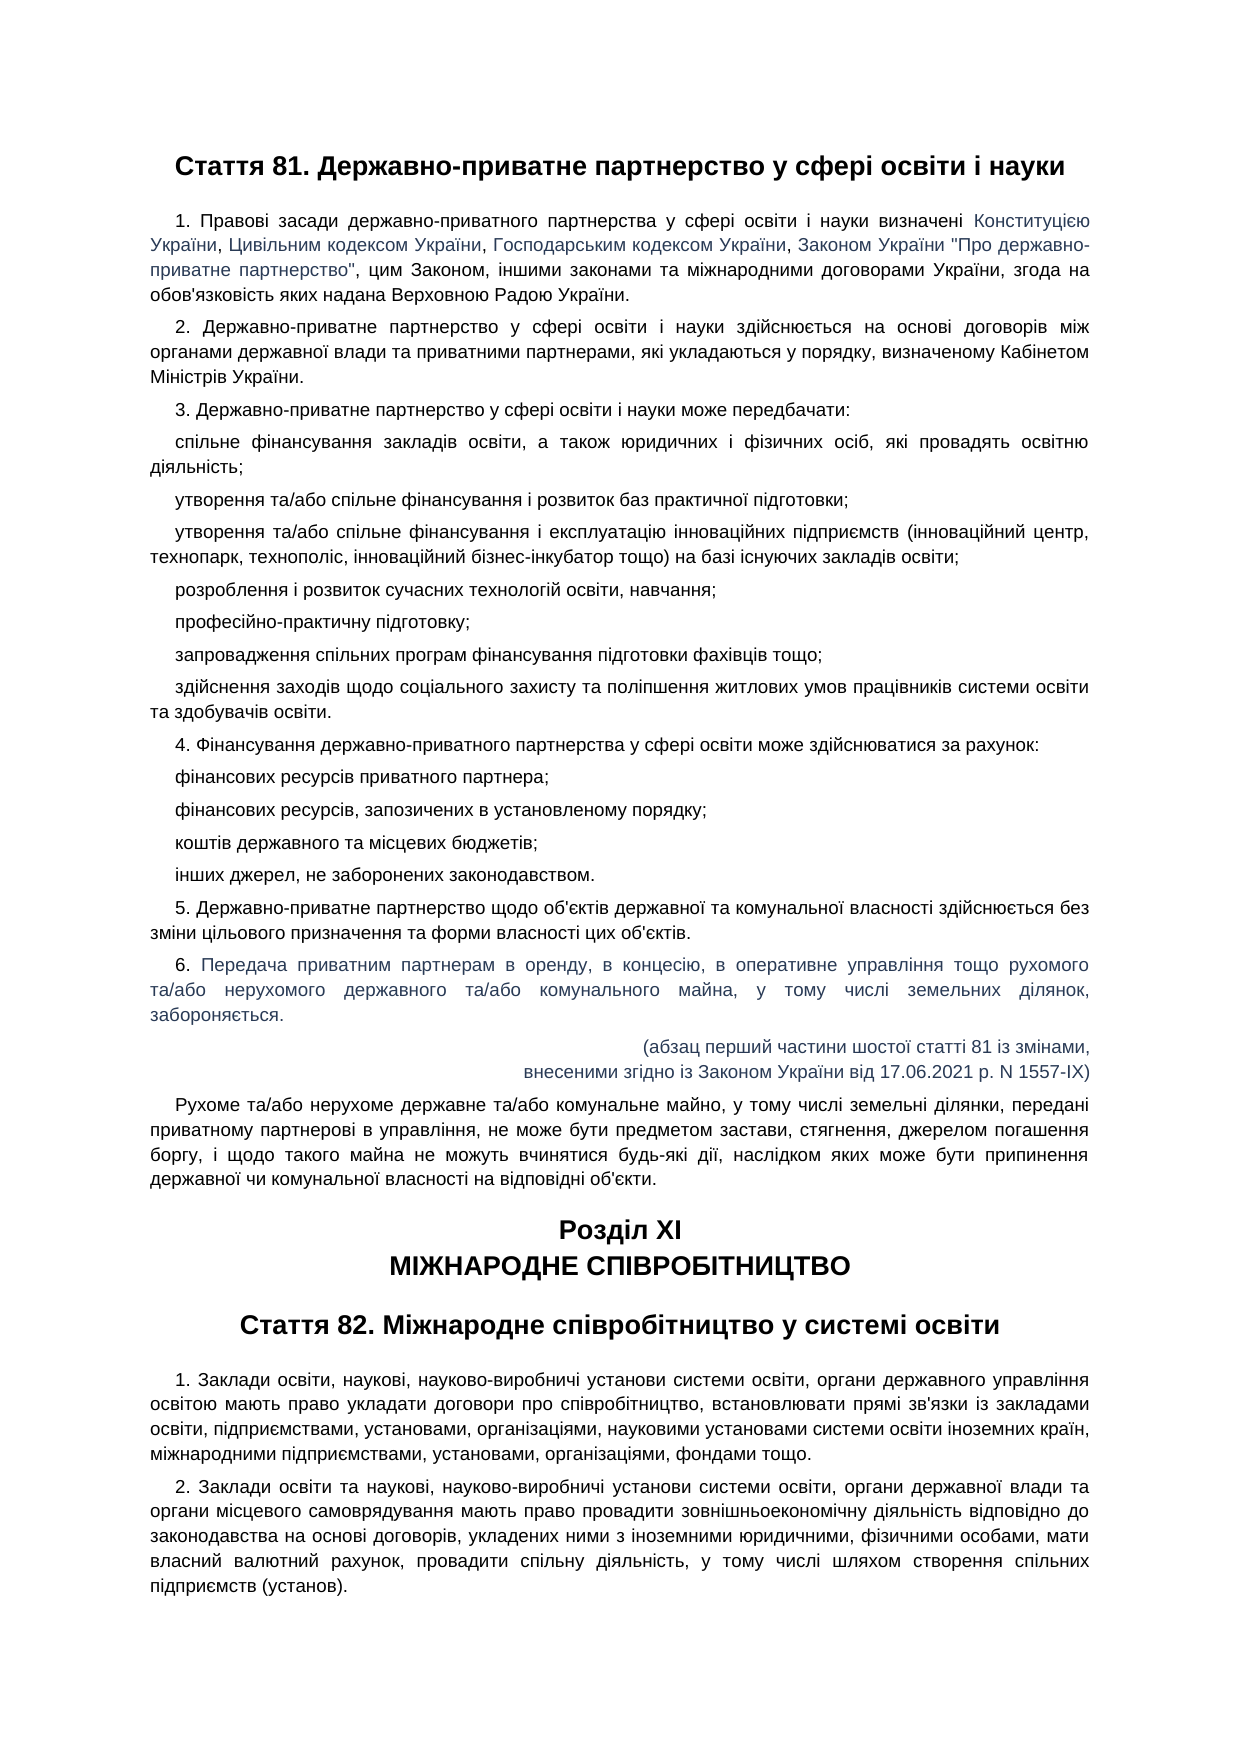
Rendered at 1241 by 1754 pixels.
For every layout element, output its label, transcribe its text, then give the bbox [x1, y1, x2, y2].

text 1. Правові засади державно-приватного партнерства у сфері освіти і науки визначені Конституцією України, Цивільним кодексом України, Господарським кодексом України, Законом України "Про державно-приватне партнерство", цим Законом, іншими законами та міжнародними договорами України, згода на обов'язковість яких надана Верховною Радою України. [150, 209, 1090, 305]
text Рухоме та/або нерухоме державне та/або комунальне майно, у тому числі земельні ділянки, передані приватному партнерові в управління, не може бути предметом застави, стягнення, джерелом погашення боргу, і щодо такого майна не можуть вчинятися будь-які дії, наслідком яких може бути припинення державної чи комунальної власності на відповідні об'єкти. [150, 1094, 1090, 1190]
text запровадження спільних програм фінансування підготовки фахівців тощо; [150, 644, 1090, 665]
text 1. Заклади освіти, наукові, науково-виробничі установи системи освіти, органи державного управління освітою мають право укладати договори про співробітництво, встановлювати прямі зв'язки із закладами освіти, підприємствами, установами, організаціями, науковими установами системи освіти іноземних країн, міжнародними підприємствами, установами, організаціями, фондами тощо. [150, 1368, 1090, 1464]
text коштів державного та місцевих бюджетів; [150, 832, 1090, 853]
text спільне фінансування закладів освіти, а також юридичних і фізичних осіб, які провадять освітню діяльність; [150, 431, 1090, 477]
text здійснення заходів щодо соціального захисту та поліпшення житлових умов працівників системи освіти та здобувачів освіти. [150, 676, 1090, 723]
text інших джерел, не заборонених законодавством. [150, 864, 1090, 886]
text утворення та/або спільне фінансування і розвиток баз практичної підготовки; [150, 488, 1090, 510]
text 2. Державно-приватне партнерство у сфері освіти і науки здійснюється на основі договорів між органами державної влади та приватними партнерами, які укладаються у порядку, визначеному Кабінетом Міністрів України. [150, 316, 1090, 387]
text розроблення і розвиток сучасних технологій освіти, навчання; [150, 578, 1090, 600]
text 6. Передача приватним партнерам в оренду, в концесію, в оперативне управління тощо рухомого та/або нерухомого державного та/або комунального майна, у тому числі земельних ділянок, забороняється. [150, 954, 1090, 1025]
text 4. Фінансування державно-приватного партнерства у сфері освіти може здійснюватися за рахунок: [150, 734, 1090, 755]
text утворення та/або спільне фінансування і експлуатацію інноваційних підприємств (інноваційний центр, технопарк, технополіс, інноваційний бізнес-інкубатор тощо) на базі існуючих закладів освіти; [150, 521, 1090, 567]
subtitle Стаття 82. Міжнародне співробітництво у системі освіти [150, 1309, 1090, 1340]
text фінансових ресурсів приватного партнера; [150, 766, 1090, 788]
subtitle Розділ XI МІЖНАРОДНЕ СПІВРОБІТНИЦТВО [150, 1214, 1090, 1281]
text 5. Державно-приватне партнерство щодо об'єктів державної та комунальної власності здійснюється без зміни цільового призначення та форми власності цих об'єктів. [150, 897, 1090, 943]
text 3. Державно-приватне партнерство у сфері освіти і науки може передбачати: [150, 398, 1090, 420]
text (абзац перший частини шостої статті 81 із змінами, внесеними згідно із Законом України від 17.06.2021 р. N 1557-IX) [150, 1036, 1090, 1083]
text фінансових ресурсів, запозичених в установленому порядку; [150, 799, 1090, 821]
text 2. Заклади освіти та наукові, науково-виробничі установи системи освіти, органи державної влади та органи місцевого самоврядування мають право провадити зовнішньоекономічну діяльність відповідно до законодавства на основі договорів, укладених ними з іноземними юридичними, фізичними особами, мати власний валютний рахунок, провадити спільну діяльність, у тому числі шляхом створення спільних підприємств (установ). [150, 1475, 1090, 1596]
text професійно-практичну підготовку; [150, 611, 1090, 633]
subtitle Стаття 81. Державно-приватне партнерство у сфері освіти і науки [150, 150, 1090, 181]
